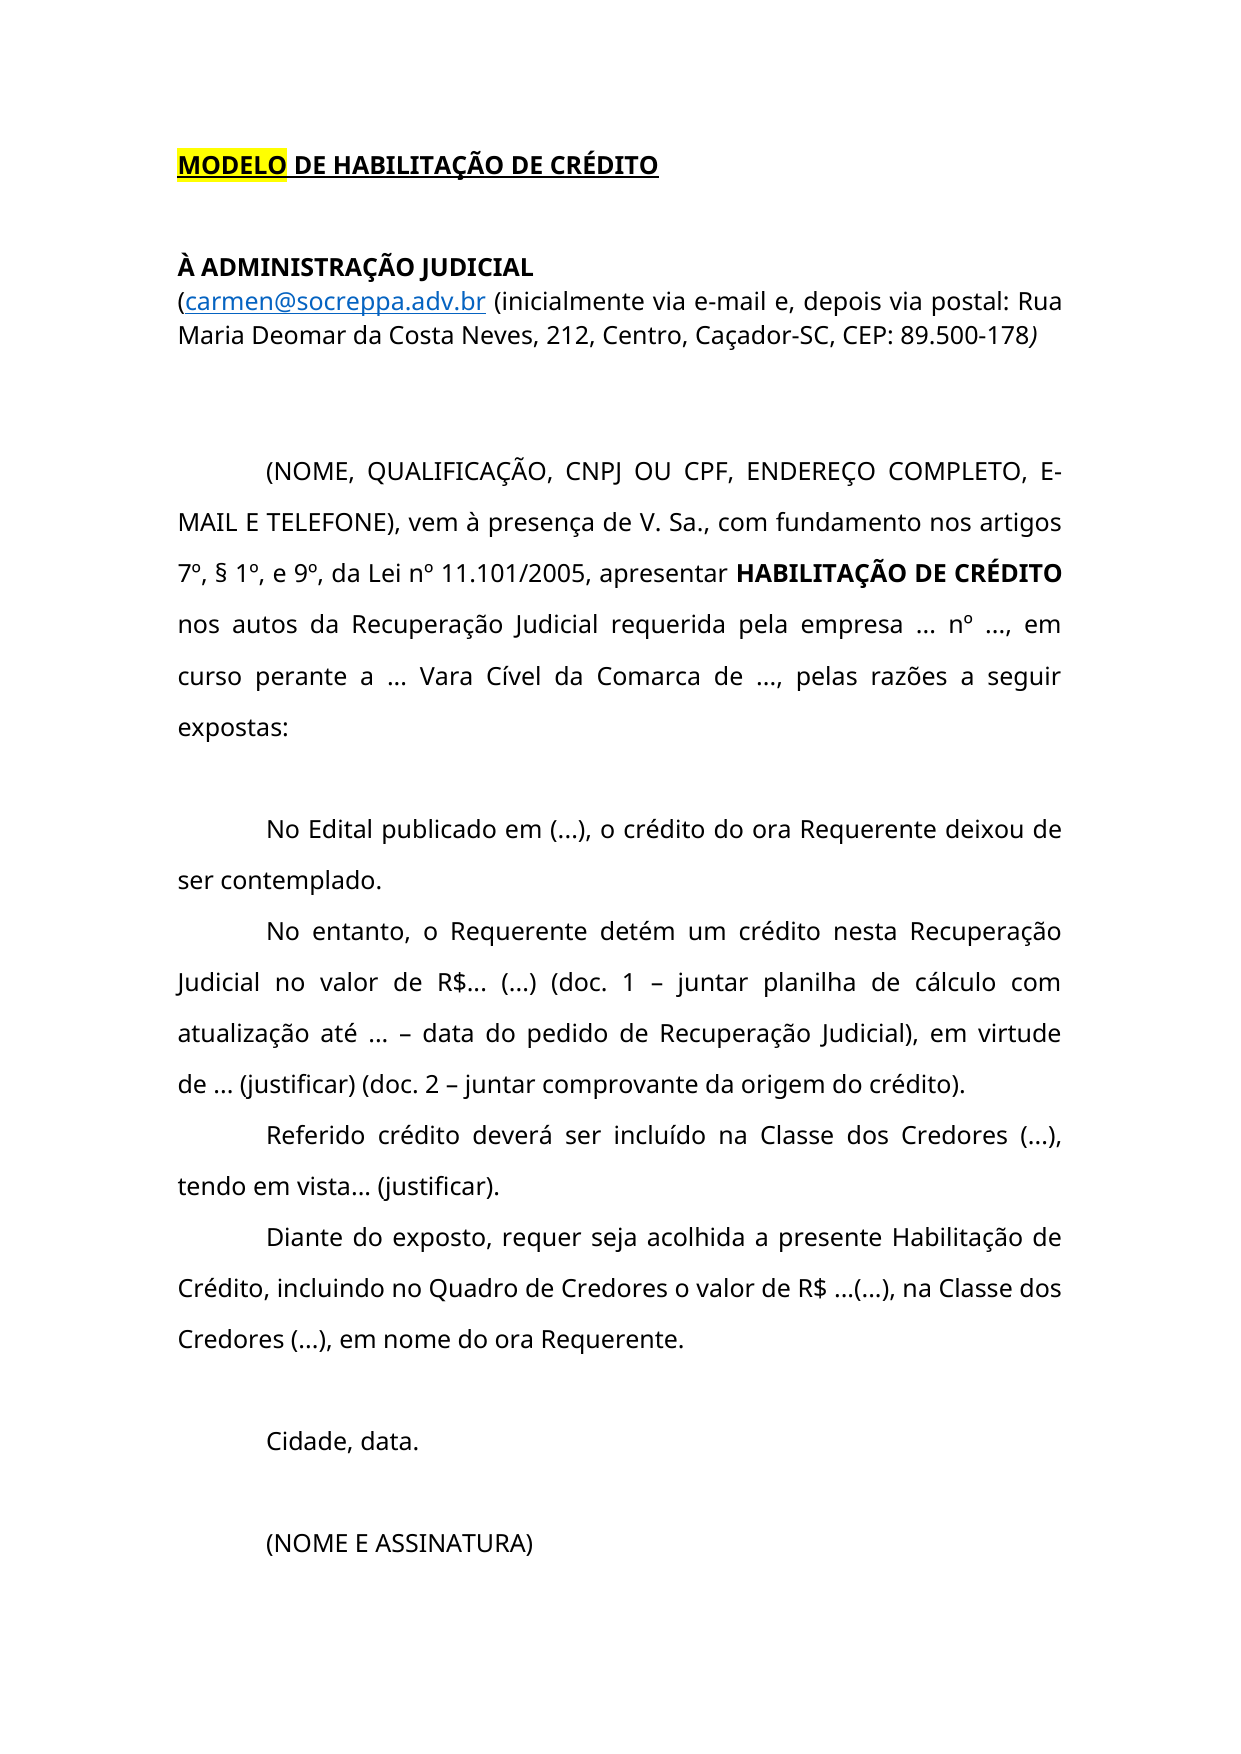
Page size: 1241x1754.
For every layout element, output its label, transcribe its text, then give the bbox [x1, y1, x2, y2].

text (NOME, QUALIFICAÇÃO, CNPJ OU CPF, ENDEREÇO COMPLETO, E-MAIL E TELEFONE), vem à presença de V. Sa., com fundamento nos artigos 7º, § 1º, e 9º, da Lei nº 11.101/2005, apresentar HABILITAÇÃO DE CRÉDITO nos autos da Recuperação Judicial requerida pela empresa ... nº ..., em curso perante a ... Vara Cível da Comarca de ..., pelas razões a seguir expostas: [177, 454, 1063, 743]
text No entanto, o Requerente detém um crédito nesta Recuperação Judicial no valor de R$... (...) (doc. 1 – juntar planilha de cálculo com atualização até ... – data do pedido de Recuperação Judicial), em virtude de ... (justificar) (doc. 2 – juntar comprovante da origem do crédito). [177, 913, 1063, 1101]
text MODELO DE HABILITAÇÃO DE CRÉDITO [287, 148, 1063, 182]
text Referido crédito deverá ser incluído na Classe dos Credores (...), tendo em vista... (justificar). [177, 1117, 1063, 1203]
text No Edital publicado em (...), o crédito do ora Requerente deixou de ser contemplado. [177, 811, 1063, 896]
text À ADMINISTRAÇÃO JUDICIAL [177, 250, 1063, 284]
text Diante do exposto, requer seja acolhida a presente Habilitação de Crédito, incluindo no Quadro de Credores o valor de R$ ...(...), na Classe dos Credores (...), em nome do ora Requerente. [177, 1219, 1063, 1356]
text Cidade, data. [177, 1424, 1063, 1458]
text (carmen@socreppa.adv.br (inicialmente via e-mail e, depois via postal: Rua Maria Deomar da Costa Neves, 212, Centro, Caçador-SC, CEP: 89.500-178) [177, 284, 1063, 352]
text (NOME E ASSINATURA) [177, 1526, 1063, 1560]
